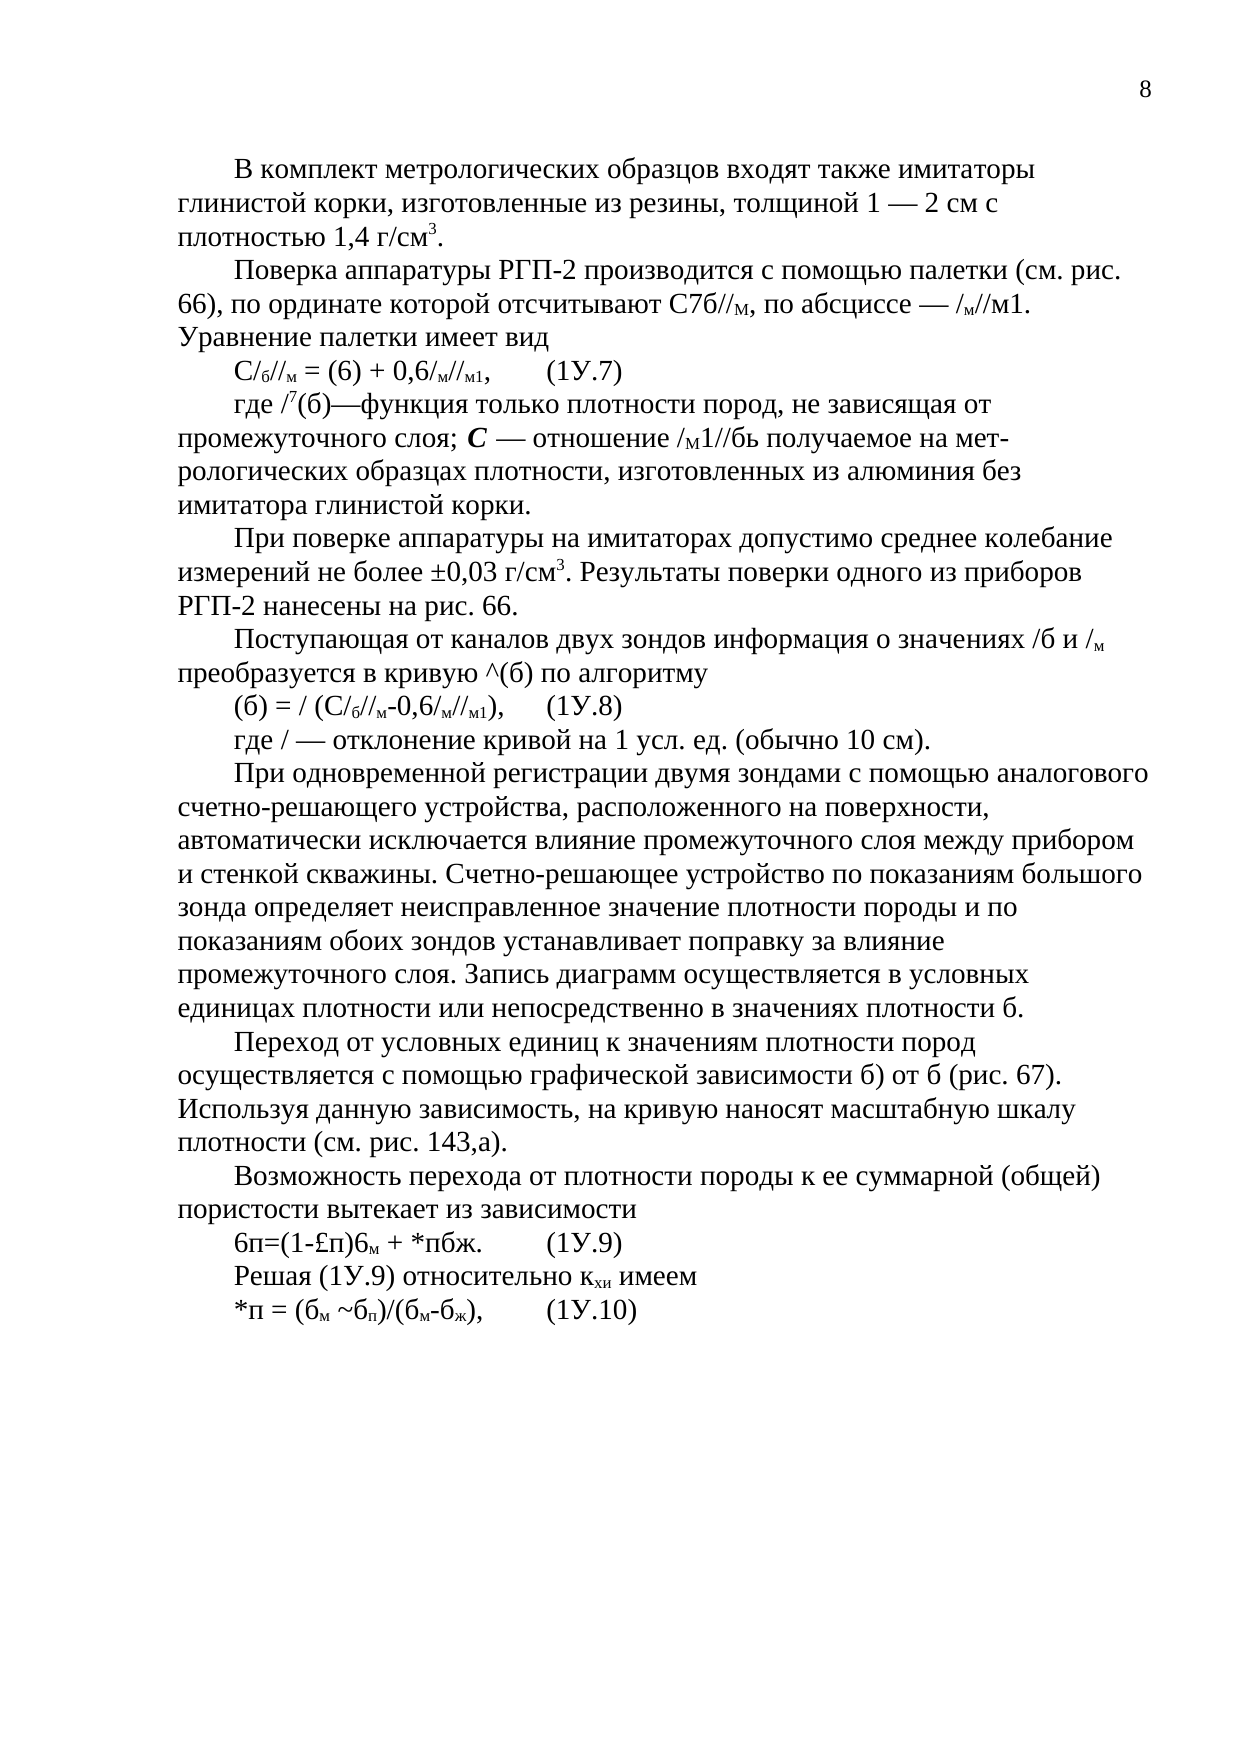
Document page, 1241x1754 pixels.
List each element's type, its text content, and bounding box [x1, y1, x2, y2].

text В комплект метрологических образцов входят также имитаторы глинистой корки, изготовленные из резины, толщиной 1 — 2 см с плотностью 1,4 г/см3. [177, 152, 1152, 252]
text При одновременной регистрации двумя зондами с помощью аналогового счетно-решающего устройства, расположенного на поверхности, автоматически исключается влияние промежуточного слоя между прибором и стенкой скважины. Счетно-решающее устройство по показаниям большого зонда определяет неисправленное значение плотности породы и по показаниям обоих зондов устанавливает поправку за влияние промежуточного слоя. Запись диаграмм осуществляется в условных единицах плотности или непосредственно в значениях плотности б. [177, 755, 1152, 1024]
text (б) = / (С/б//м-0,6/м//м1), (1У.8) [177, 688, 1152, 722]
text 6п=(1-£п)6м + *пбж. (1У.9) [177, 1225, 1152, 1258]
text Переход от условных единиц к значениям плотности пород осуществляется с помощью графической зависимости б) от б (рис. 67). Используя данную зависимость, на кривую наносят масштабную шкалу плотности (см. рис. 143,а). [177, 1024, 1152, 1158]
text С/б//м = (6) + 0,6/м//м1, (1У.7) [177, 353, 1152, 386]
text Поверка аппаратуры РГП-2 производится с помощью палетки (см. рис. 66), по ординате которой отсчитывают С7б//М, по абсциссе — /м//м1. Уравнение палетки имеет вид [177, 252, 1152, 353]
text где /7(б)—функция только плотности пород, не зависящая от промежуточного слоя; С — отношение /М1//бь получаемое на метрологических образцах плотности, изготовленных из алюминия без имитатора глинистой корки. [177, 386, 1152, 521]
text Поступающая от каналов двух зондов информация о значениях /б и /м преобразуется в кривую ^(б) по алгоритму [177, 621, 1152, 688]
text Возможность перехода от плотности породы к ее суммарной (общей) пористости вытекает из зависимости [177, 1158, 1152, 1225]
text где / — отклонение кривой на 1 усл. ед. (обычно 10 см). [177, 722, 1152, 755]
text *п = (бм ~бп)/(бм-бж), (1У.10) [177, 1292, 1152, 1326]
text Решая (1У.9) относительно кхи имеем [177, 1258, 1152, 1292]
text При поверке аппаратуры на имитаторах допустимо среднее колебание измерений не более ±0,03 г/см3. Результаты поверки одного из приборов РГП-2 нанесены на рис. 66. [177, 521, 1152, 621]
